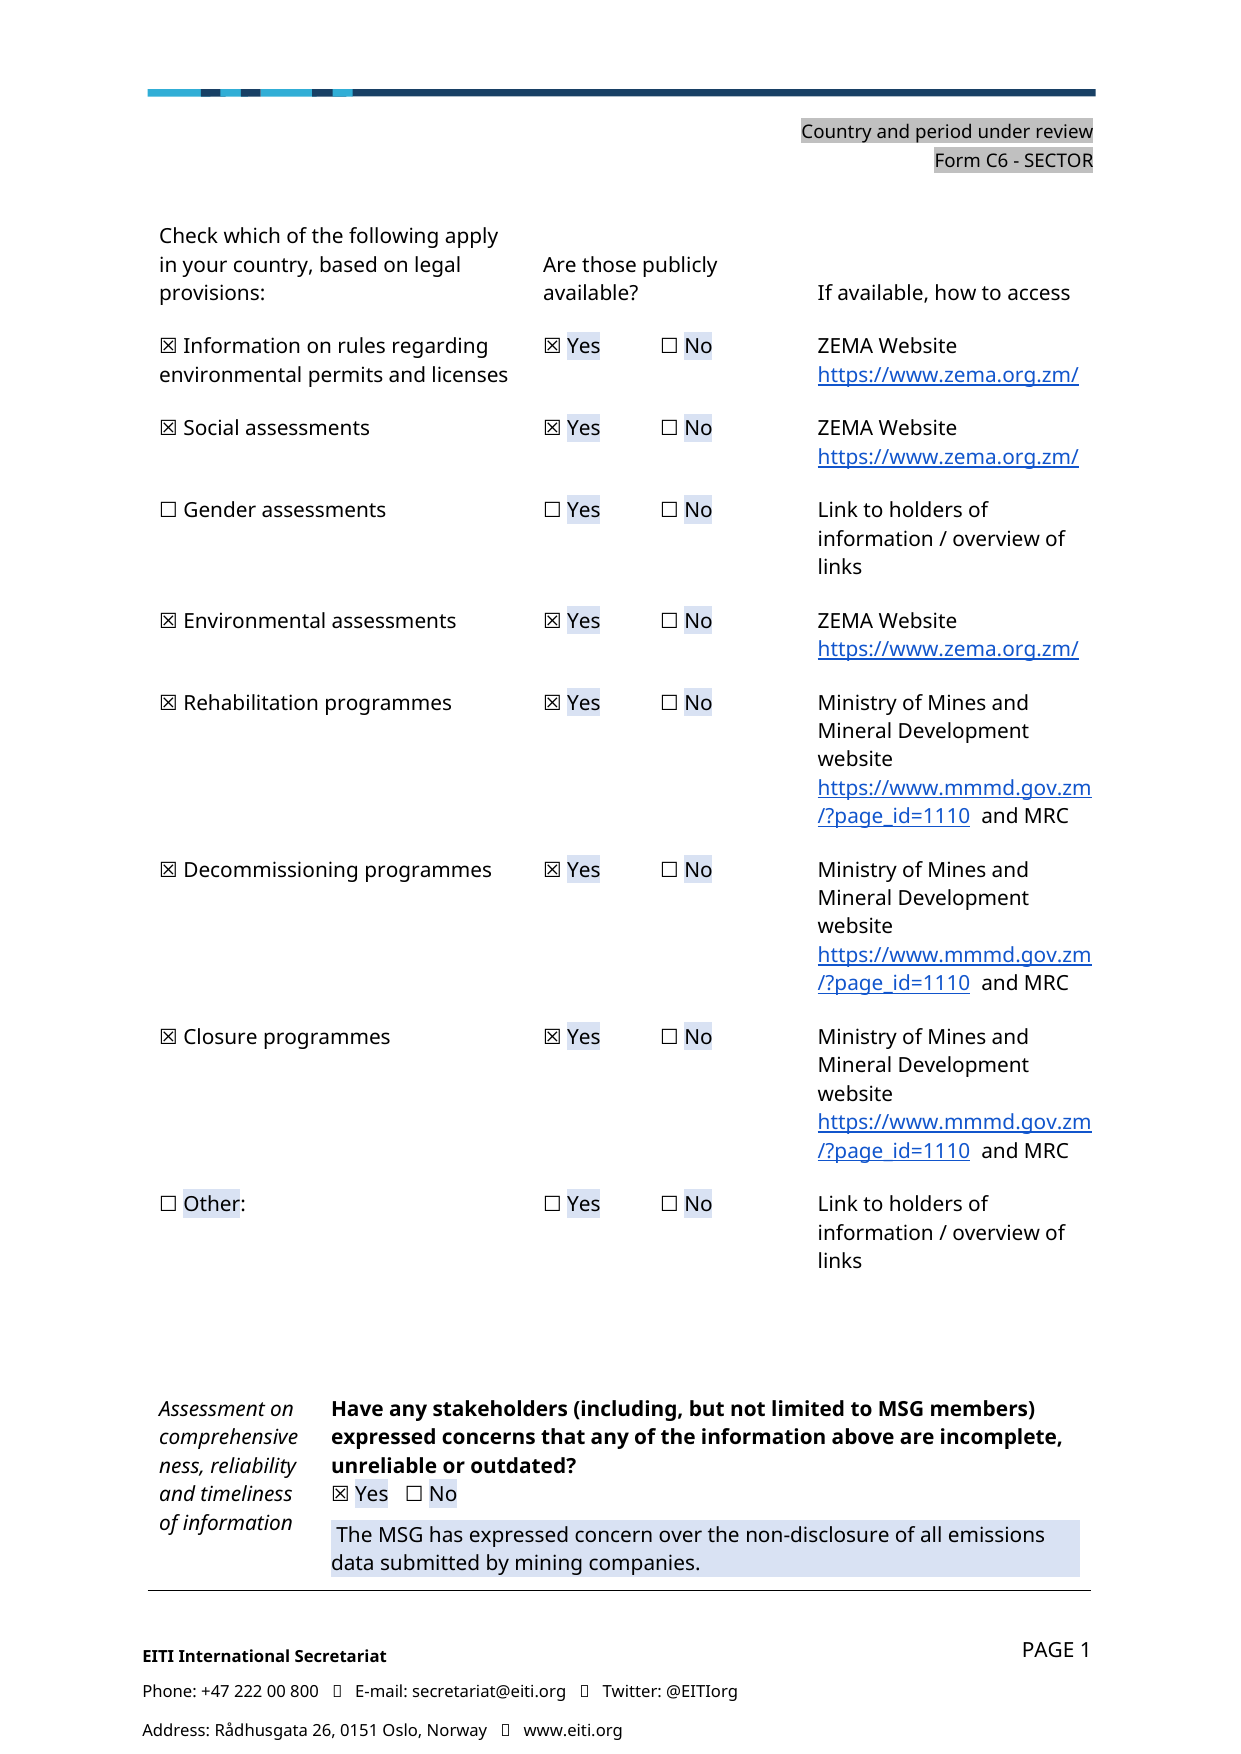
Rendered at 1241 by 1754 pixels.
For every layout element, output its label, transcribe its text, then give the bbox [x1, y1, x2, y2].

table_cell ZEMA Website https://www.zema.org.zm/ [806, 319, 1106, 401]
table_cell Yes No [532, 1177, 806, 1287]
table_cell Other: [148, 1177, 532, 1287]
table_cell Gender assessments [148, 483, 532, 593]
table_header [320, 1381, 1091, 1589]
table_header If available, how to access [806, 209, 1106, 319]
table_cell Ministry of Mines and Mineral Development website https://www.mmmd.gov.zm/?page_id=1110 and MRC [806, 1010, 1106, 1177]
table_cell Environmental assessments [148, 593, 532, 675]
table_cell Ministry of Mines and Mineral Development website https://www.mmmd.gov.zm/?page_id=1110 and MRC [806, 842, 1106, 1009]
table_cell Yes No [532, 675, 806, 842]
table_cell Social assessments [148, 401, 532, 483]
table_cell Closure programmes [148, 1010, 532, 1177]
table_cell Yes No [532, 1010, 806, 1177]
table_cell Yes No [532, 401, 806, 483]
table_cell Link to holders of information / overview of links [806, 1177, 1106, 1287]
table_cell Ministry of Mines and Mineral Development website https://www.mmmd.gov.zm/?page_id=1110 and MRC [806, 675, 1106, 842]
table_cell Link to holders of information / overview of links [806, 483, 1106, 593]
table_cell ZEMA Website https://www.zema.org.zm/ [806, 593, 1106, 675]
table_header Check which of the following apply in your country, based on legal provisions: [148, 209, 532, 319]
table_cell ZEMA Website https://www.zema.org.zm/ [806, 401, 1106, 483]
table_cell Rehabilitation programmes [148, 675, 532, 842]
table_cell Information on rules regarding environmental permits and licenses [148, 319, 532, 401]
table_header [148, 1381, 319, 1589]
table_cell Decommissioning programmes [148, 842, 532, 1009]
table_cell Yes No [532, 319, 806, 401]
table_header Are those publicly available? [532, 209, 806, 319]
table_cell Yes No [532, 593, 806, 675]
table_cell Yes No [532, 842, 806, 1009]
table_cell Yes No [532, 483, 806, 593]
